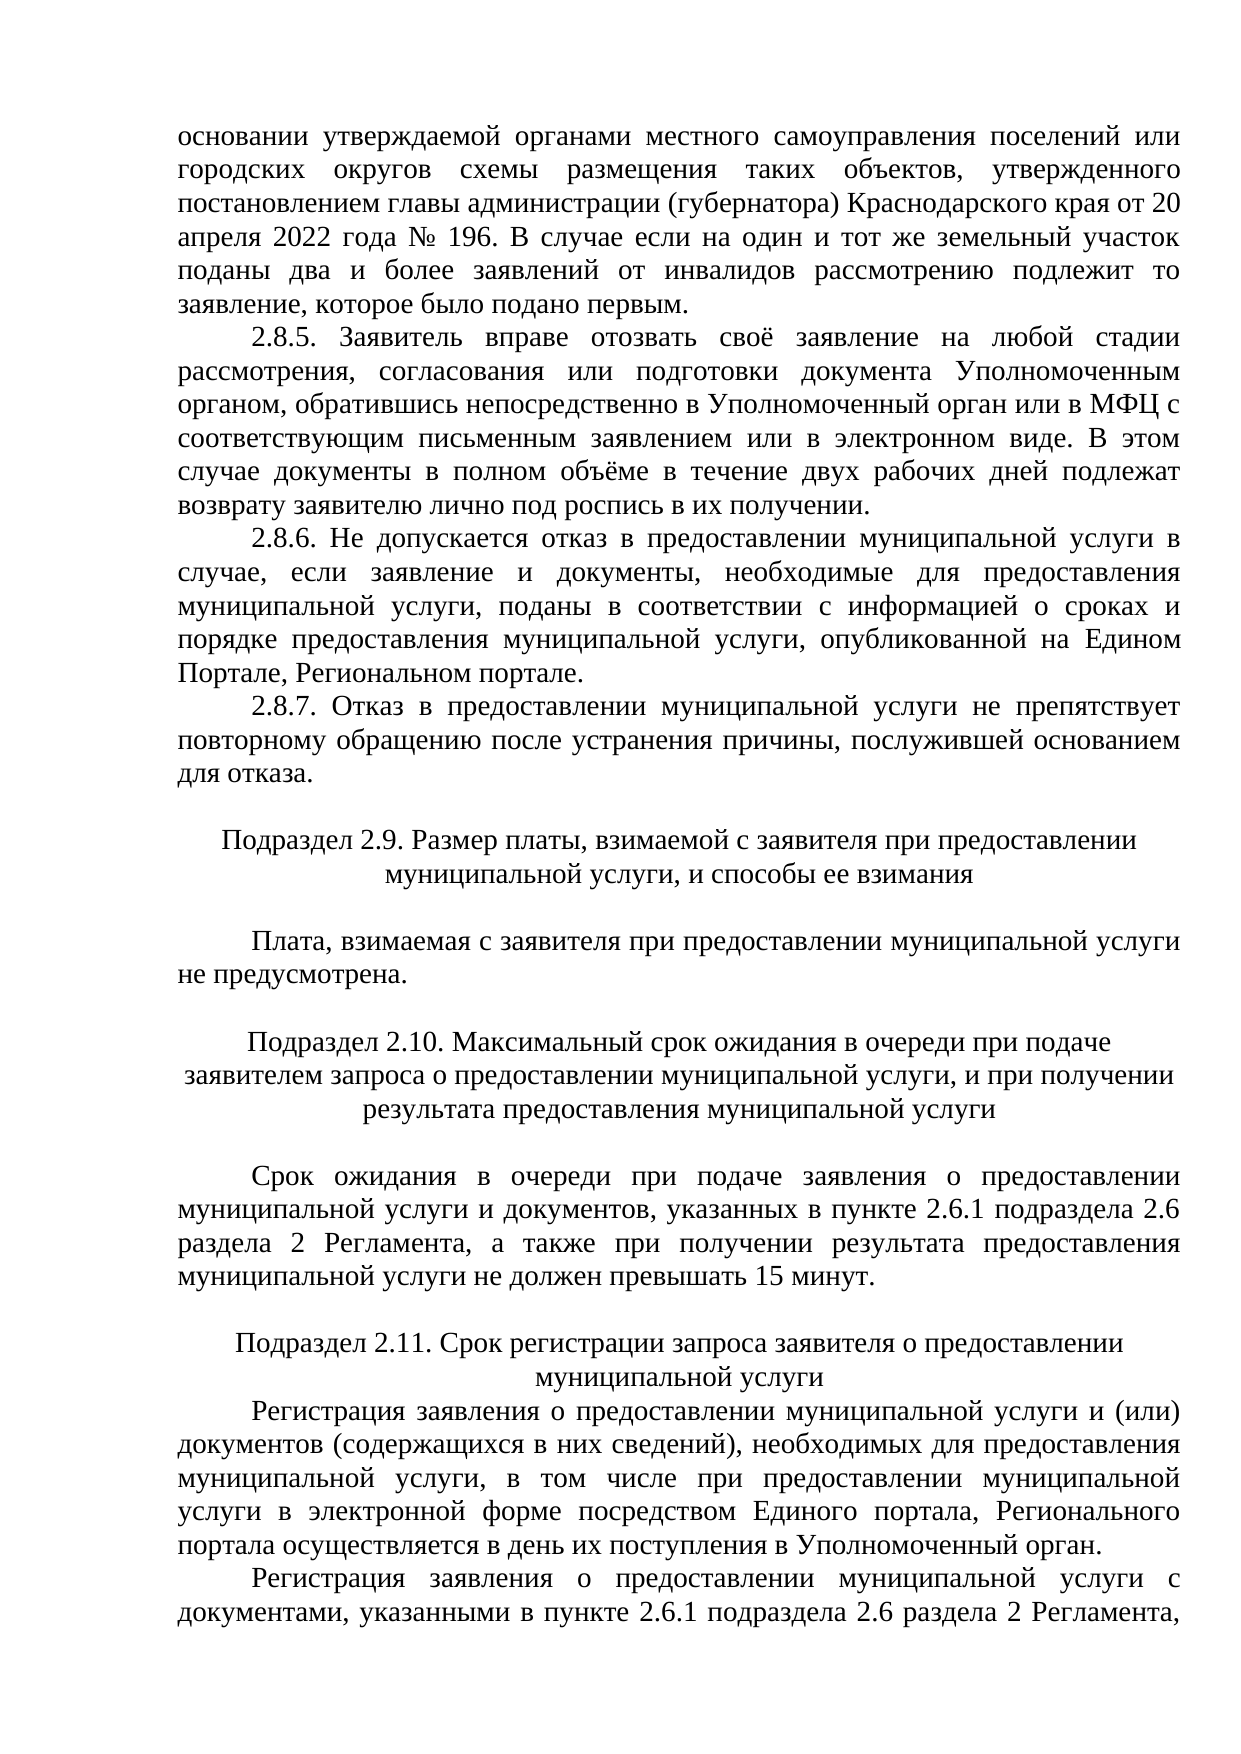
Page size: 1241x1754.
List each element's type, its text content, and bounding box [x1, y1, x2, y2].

text Срок ожидания в очереди при подаче заявления о предоставлении муниципальной услуги и документов, указанных в пункте 2.6.1 подраздела 2.6 раздела 2 Регламента, а также при получении результата предоставления муниципальной услуги не должен превышать 15 минут. [177, 1158, 1181, 1292]
text 2.8.6. Не допускается отказ в предоставлении муниципальной услуги в случае, если заявление и документы, необходимые для предоставления муниципальной услуги, поданы в соответствии с информацией о сроках и порядке предоставления муниципальной услуги, опубликованной на Едином Портале, Региональном портале. [177, 521, 1181, 688]
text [177, 185, 1181, 319]
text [177, 1560, 1181, 1627]
text Подраздел 2.11. Срок регистрации запроса заявителя о предоставлении муниципальной услуги [177, 1326, 1181, 1393]
text 2.8.5. Заявитель вправе отозвать своё заявление на любой стадии рассмотрения, согласования или подготовки документа Уполномоченным органом, обратившись непосредственно в Уполномоченный орган или в МФЦ с соответствующим письменным заявлением или в электронном виде. В этом случае документы в полном объёме в течение двух рабочих дней подлежат возврату заявителю лично под роспись в их получении. [177, 319, 1181, 521]
text Плата, взимаемая с заявителя при предоставлении муниципальной услуги не предусмотрена. [177, 923, 1181, 990]
text Подраздел 2.9. Размер платы, взимаемой с заявителя при предоставлении муниципальной услуги, и способы ее взимания [177, 822, 1181, 889]
text 2.8.7. Отказ в предоставлении муниципальной услуги не препятствует повторному обращению после устранения причины, послужившей основанием для отказа. [177, 688, 1181, 789]
text Регистрация заявления о предоставлении муниципальной услуги и (или) документов (содержащихся в них сведений), необходимых для предоставления муниципальной услуги, в том числе при предоставлении муниципальной услуги в электронной форме посредством Единого портала, Регионального портала осуществляется в день их поступления в Уполномоченный орган. [177, 1393, 1181, 1560]
text Подраздел 2.10. Максимальный срок ожидания в очереди при подаче заявителем запроса о предоставлении муниципальной услуги, и при получении результата предоставления муниципальной услуги [177, 1024, 1181, 1124]
